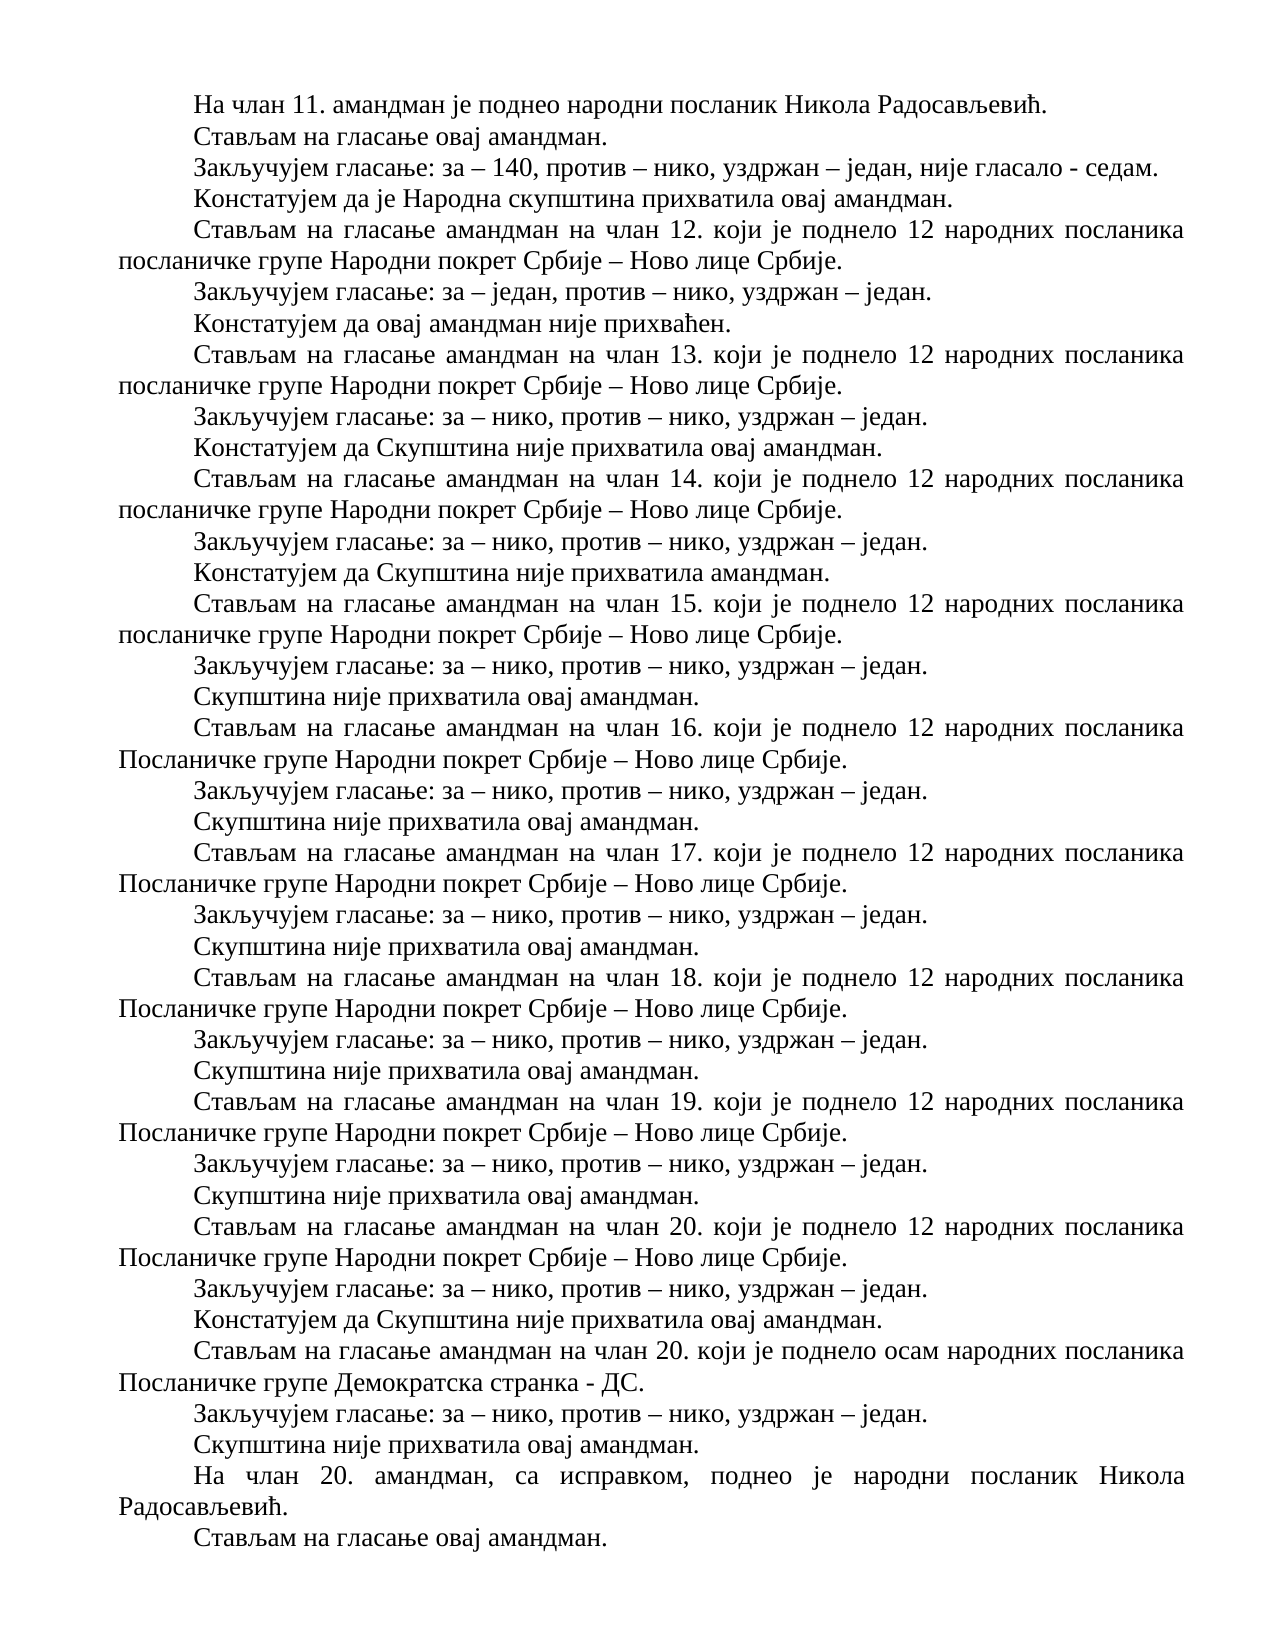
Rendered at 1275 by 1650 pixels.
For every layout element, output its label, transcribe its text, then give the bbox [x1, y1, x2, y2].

text Закључујем гласање: за – нико, против – нико, уздржан – један. [118, 774, 1186, 805]
text Стављам на гласање амандман на члан 17. који је поднело 12 народних посланика Посланичке групе Народни покрет Србије – Ново лице Србије. [118, 836, 1186, 898]
text Констатујем да је Народна скупштина прихватила овај амандман. [118, 182, 1186, 213]
text Стављам на гласање амандман на члан 16. који је поднело 12 народних посланика Посланичке групе Народни покрет Србије – Ново лице Србије. [118, 712, 1186, 774]
text Констатујем да Скупштина није прихватила амандман. [118, 556, 1186, 587]
text Закључујем гласање: за – нико, против – нико, уздржан – један. [118, 1148, 1186, 1179]
text Скупштина није прихватила овај амандман. [118, 1054, 1186, 1085]
text Стављам на гласање амандман на члан 15. који је поднело 12 народних посланика посланичке групе Народни покрет Србије – Ново лице Србије. [118, 587, 1186, 649]
text Скупштина није прихватила овај амандман. [118, 1179, 1186, 1210]
text Скупштина није прихватила овај амандман. [118, 929, 1186, 961]
text На члан 20. амандман, са исправком, поднео је народни посланик Никола Радосављевић. [118, 1459, 1186, 1521]
text Стављам на гласање амандман на члан 19. који је поднело 12 народних посланика Посланичке групе Народни покрет Србије – Ново лице Србије. [118, 1085, 1186, 1148]
text Стављам на гласање овај амандман. [118, 1521, 1186, 1552]
text Закључујем гласање: за – 140, против – нико, уздржан – један, није гласало - седам. [118, 151, 1186, 182]
text Скупштина није прихватила овај амандман. [118, 1428, 1186, 1459]
text Стављам на гласање амандман на члан 14. који је поднело 12 народних посланика посланичке групе Народни покрет Србије – Ново лице Србије. [118, 462, 1186, 525]
text Закључујем гласање: за – нико, против – нико, уздржан – један. [118, 1023, 1186, 1054]
text Констатујем да Скупштина није прихватила овај амандман. [118, 431, 1186, 462]
text Закључујем гласање: за – нико, против – нико, уздржан – један. [118, 898, 1186, 929]
text Констатујем да Скупштина није прихватила овај амандман. [118, 1303, 1186, 1334]
text Стављам на гласање амандман на члан 13. који је поднело 12 народних посланика посланичке групе Народни покрет Србије – Ново лице Србије. [118, 338, 1186, 400]
text Констатујем да овај амандман није прихваћен. [118, 307, 1186, 338]
text Закључујем гласање: за – нико, против – нико, уздржан – један. [118, 1397, 1186, 1428]
text Скупштина није прихватила овај амандман. [118, 805, 1186, 836]
text Закључујем гласање: за – један, против – нико, уздржан – један. [118, 276, 1186, 307]
text Стављам на гласање овај амандман. [118, 120, 1186, 151]
text Скупштина није прихватила овај амандман. [118, 680, 1186, 712]
text Закључујем гласање: за – нико, против – нико, уздржан – један. [118, 1272, 1186, 1303]
text Стављам на гласање амандман на члан 12. који је поднело 12 народних посланика посланичке групе Народни покрет Србије – Ново лице Србије. [118, 213, 1186, 276]
text Стављам на гласање амандман на члан 20. који је поднело осам народних посланика Посланичке групе Демократска странка - ДС. [118, 1334, 1186, 1397]
text Закључујем гласање: за – нико, против – нико, уздржан – један. [118, 525, 1186, 556]
text Стављам на гласање амандман на члан 20. који је поднело 12 народних посланика Посланичке групе Народни покрет Србије – Ново лице Србије. [118, 1210, 1186, 1272]
text Стављам на гласање амандман на члан 18. који је поднело 12 народних посланика Посланичке групе Народни покрет Србије – Ново лице Србије. [118, 961, 1186, 1023]
text На члан 11. амандман је поднео народни посланик Никола Радосављевић. [118, 89, 1186, 120]
text Закључујем гласање: за – нико, против – нико, уздржан – један. [118, 649, 1186, 680]
text Закључујем гласање: за – нико, против – нико, уздржан – један. [118, 400, 1186, 431]
